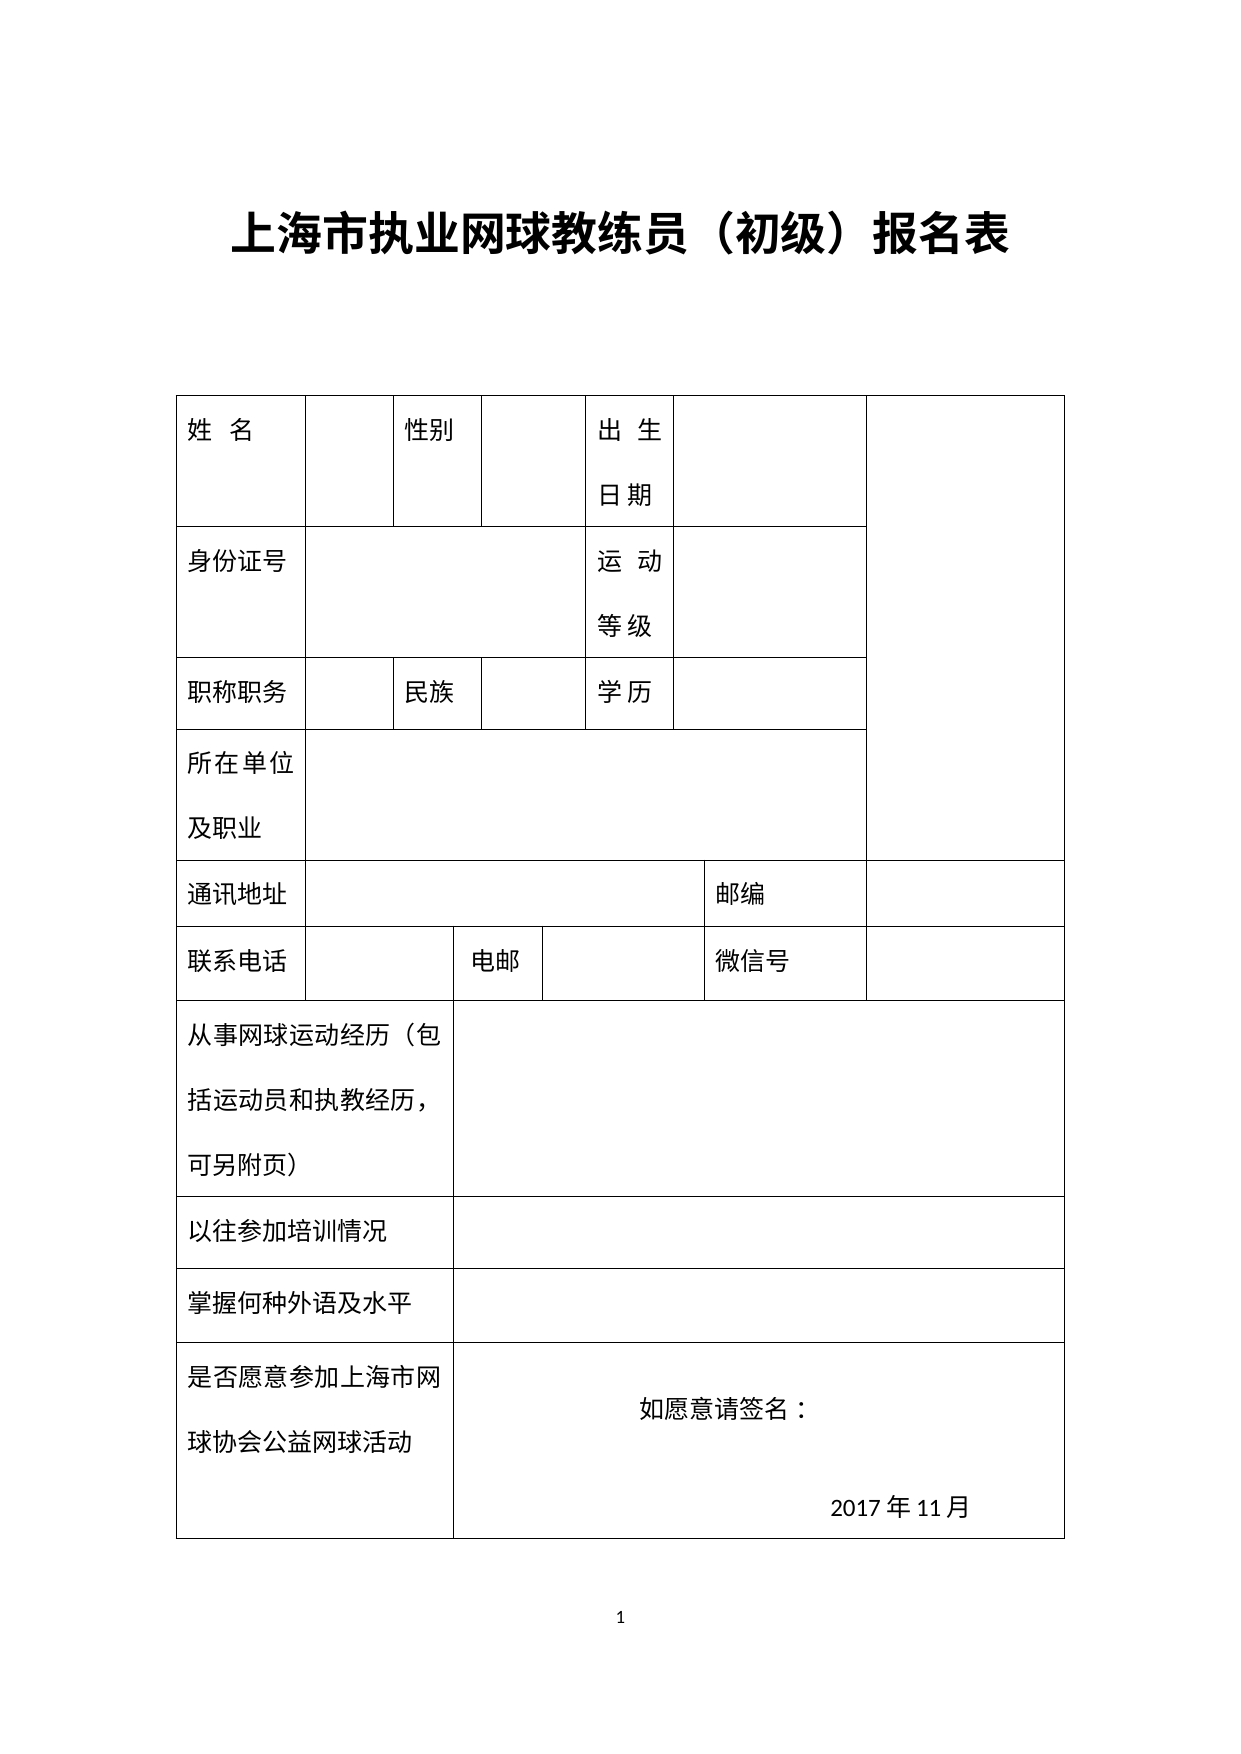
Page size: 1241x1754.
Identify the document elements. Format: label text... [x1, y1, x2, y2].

table_cell 身份证号 [177, 527, 305, 657]
table_cell [867, 927, 1064, 1000]
table_cell [454, 1269, 1064, 1342]
table_cell 是否愿意参加上海市网球协会公益网球活动 [177, 1343, 453, 1538]
table_cell 微信号 [705, 927, 866, 1000]
table_cell 通讯地址 [177, 861, 305, 926]
table_cell 掌握何种外语及水平 [177, 1269, 453, 1342]
table_cell [306, 927, 453, 1000]
table_cell 以往参加培训情况 [177, 1197, 453, 1268]
table_cell [454, 1001, 1064, 1196]
table_cell [306, 730, 866, 859]
table_cell [543, 927, 704, 1000]
table_cell 职称职务 [177, 658, 305, 728]
table_header [867, 396, 1064, 859]
table_header 性别 [394, 396, 481, 526]
table_cell [482, 658, 585, 728]
table_cell [306, 861, 704, 926]
table_header 出生日 期 [586, 396, 673, 526]
table_cell 运动等 级 [586, 527, 673, 657]
table_cell [306, 527, 585, 657]
table_cell 民族 [394, 658, 481, 728]
table_cell [306, 658, 393, 728]
table_cell 所在单位及职业 [177, 730, 305, 859]
table_cell 邮编 [705, 861, 866, 926]
table_cell [454, 1197, 1064, 1268]
table_cell 从事网球运动经历（包括运动员和执教经历，可另附页） [177, 1001, 453, 1196]
text 上海市执业网球教练员（初级）报名表 [187, 182, 1053, 279]
table_header [482, 396, 585, 526]
table_header [306, 396, 393, 526]
table_header [674, 396, 866, 526]
table_cell [867, 861, 1064, 926]
table_cell 如愿意请签名 ： 2017年11月 [454, 1343, 1064, 1538]
table_cell 联系电话 [177, 927, 305, 1000]
table_cell [674, 658, 866, 728]
table_header 姓 名 [177, 396, 305, 526]
table_cell [674, 527, 866, 657]
table_cell 电邮 [454, 927, 542, 1000]
table_cell 学 历 [586, 658, 673, 728]
